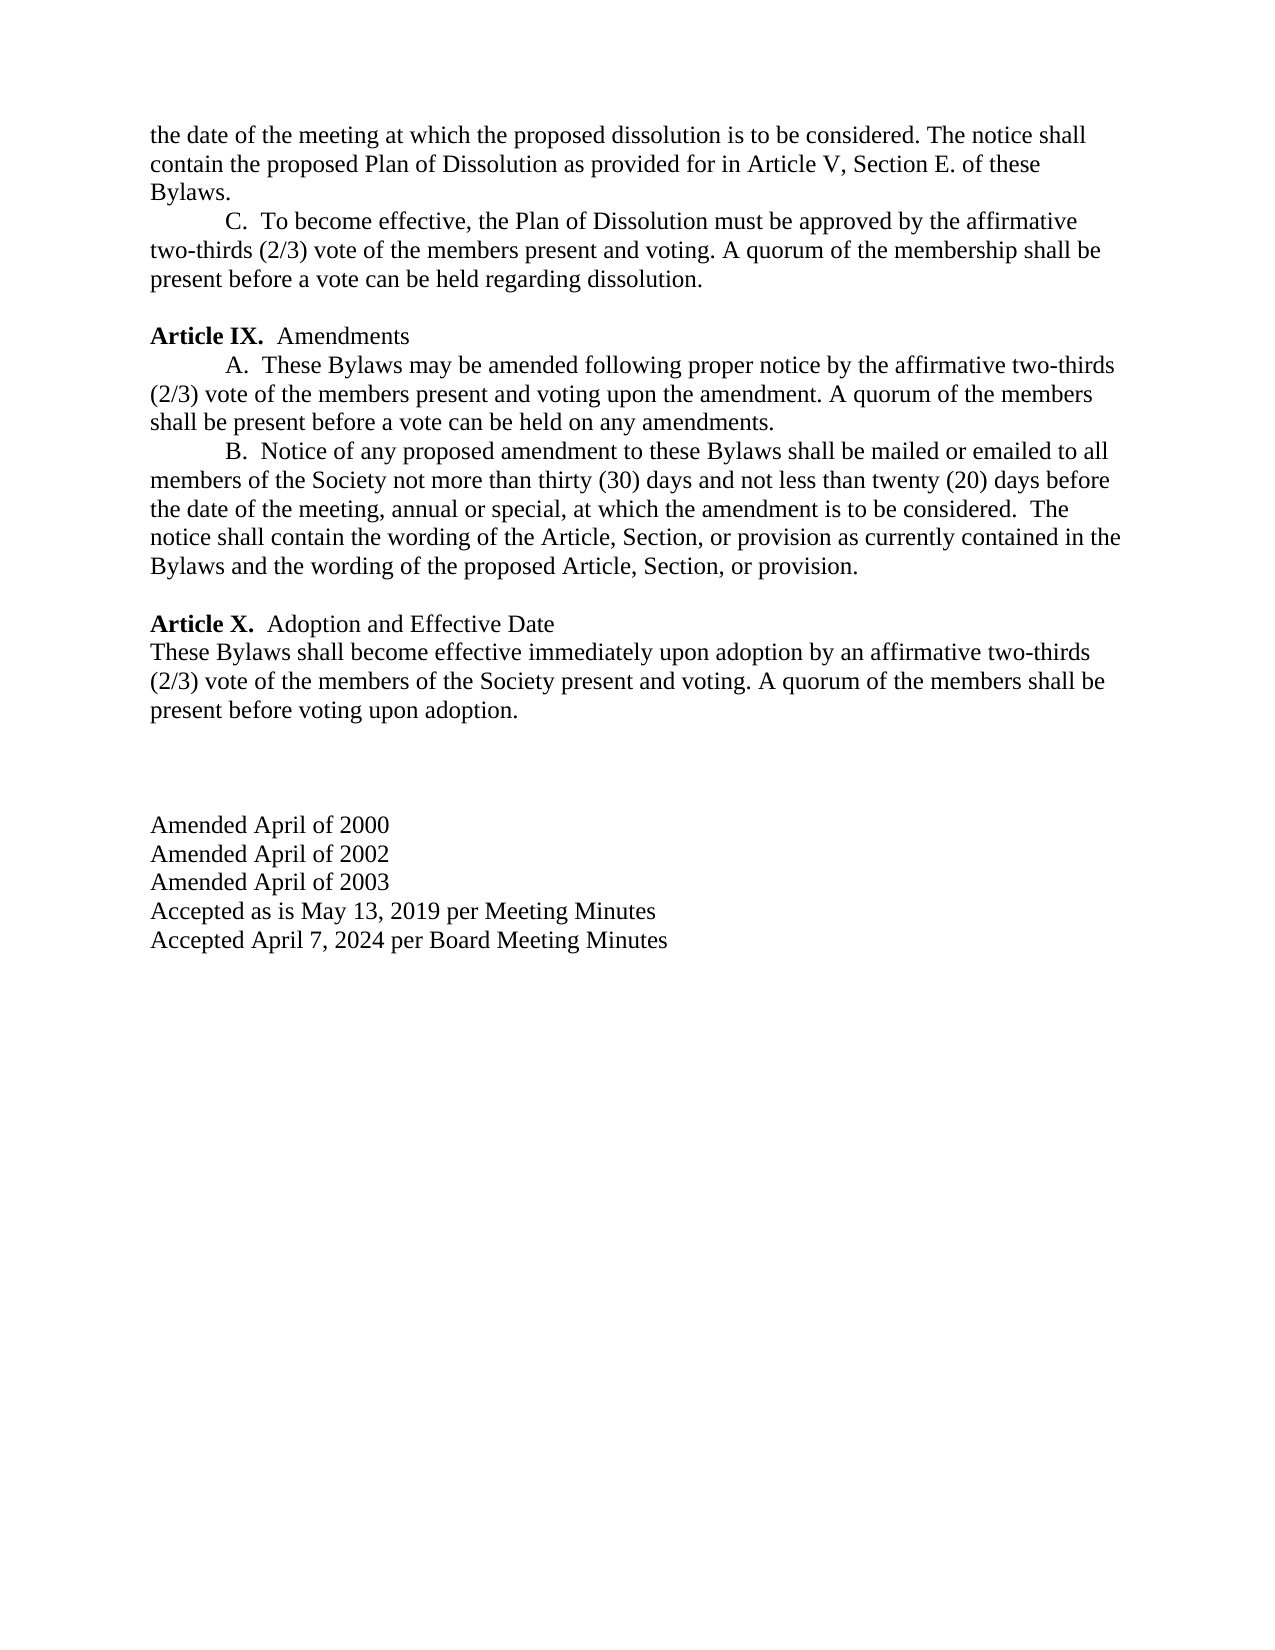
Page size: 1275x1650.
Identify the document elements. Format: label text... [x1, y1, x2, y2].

text Accepted as is May 13, 2019 per Meeting Minutes [150, 896, 1125, 925]
text C. To become effective, the Plan of Dissolution must be approved by the affirmative two-thirds (2/3) vote of the members present and voting. A quorum of the membership shall be present before a vote can be held regarding dissolution. [150, 206, 1125, 292]
text A. These Bylaws may be amended following proper notice by the affirmative two-thirds (2/3) vote of the members present and voting upon the amendment. A quorum of the members shall be present before a vote can be held on any amendments. [150, 350, 1125, 436]
text Article IX. Amendments [150, 321, 1125, 350]
text Amended April of 2000 [150, 810, 1125, 839]
text B. Notice of any proposed amendment to these Bylaws shall be mailed or emailed to all members of the Society not more than thirty (30) days and not less than twenty (20) days before the date of the meeting, annual or special, at which the amendment is to be considered. The notice shall contain the wording of the Article, Section, or provision as currently contained in the Bylaws and the wording of the proposed Article, Section, or provision. [150, 436, 1125, 580]
text Amended April of 2002 [150, 839, 1125, 867]
text Article X. Adoption and Effective Date [150, 609, 1125, 637]
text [150, 120, 1125, 206]
text Accepted April 7, 2024 per Board Meeting Minutes [150, 925, 1125, 954]
text These Bylaws shall become effective immediately upon adoption by an affirmative two-thirds (2/3) vote of the members of the Society present and voting. A quorum of the members shall be present before voting upon adoption. [150, 637, 1125, 724]
text Amended April of 2003 [150, 867, 1125, 896]
